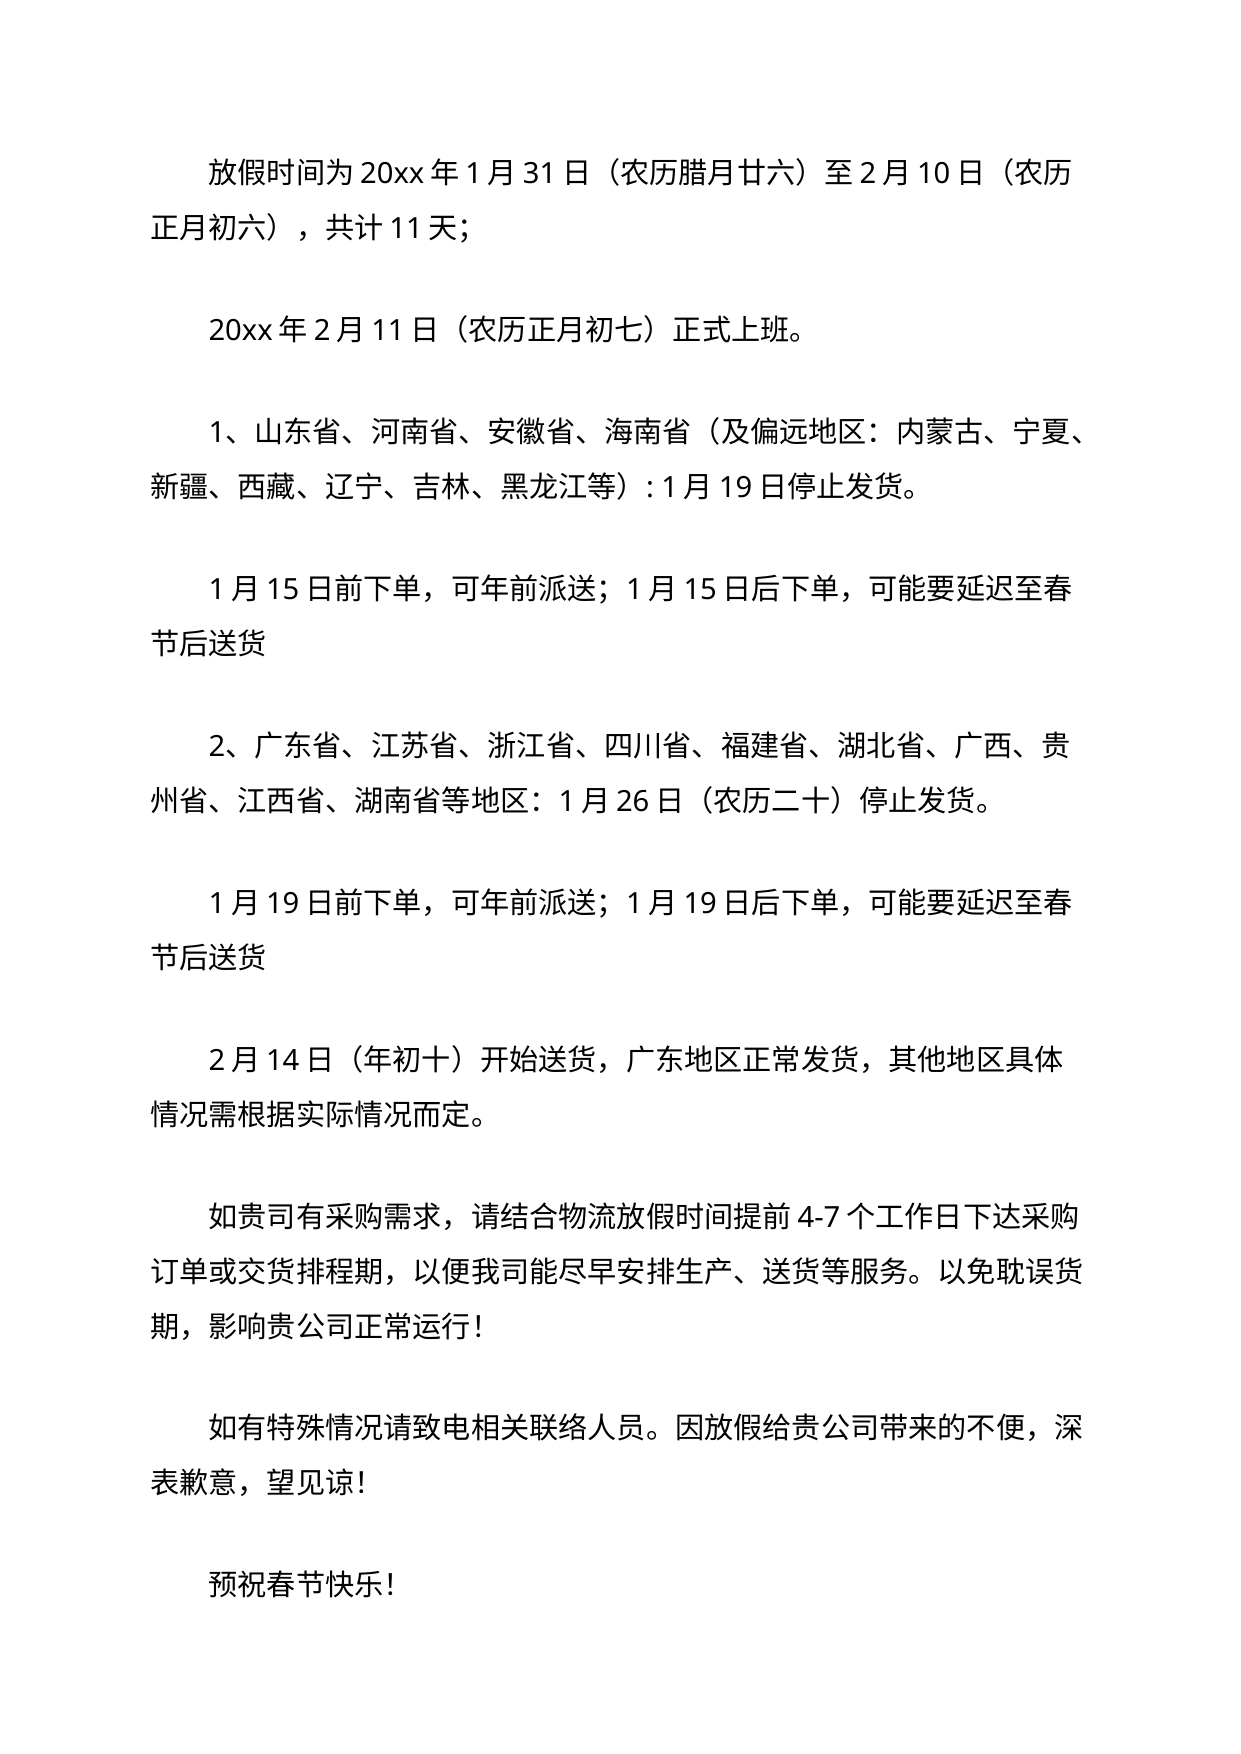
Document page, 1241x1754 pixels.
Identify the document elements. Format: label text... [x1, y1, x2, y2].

text 1月19日前下单，可年前派送；1月19日后下单，可能要延迟至春节后送货 [150, 880, 1090, 977]
text 1、山东省、河南省、安徽省、海南省（及偏远地区：内蒙古、宁夏、新疆、西藏、辽宁、吉林、黑龙江等）: 1月19日停止发货。 [150, 409, 1090, 506]
text 放假时间为20xx年1月31日（农历腊月廿六）至2月10日（农历正月初六），共计11天； [150, 150, 1090, 247]
text 20xx年2月11日（农历正月初七）正式上班。 [150, 307, 1090, 349]
text 1月15日前下单，可年前派送；1月15日后下单，可能要延迟至春节后送货 [150, 566, 1090, 663]
text 2月14日（年初十）开始送货，广东地区正常发货，其他地区具体情况需根据实际情况而定。 [150, 1036, 1090, 1134]
text 如有特殊情况请致电相关联络人员。因放假给贵公司带来的不便，深表歉意，望见谅！ [150, 1405, 1090, 1502]
text 2、广东省、江苏省、浙江省、四川省、福建省、湖北省、广西、贵州省、江西省、湖南省等地区：1月26日（农历二十）停止发货。 [150, 723, 1090, 820]
text 如贵司有采购需求，请结合物流放假时间提前4-7个工作日下达采购订单或交货排程期，以便我司能尽早安排生产、送货等服务。以免耽误货期，影响贵公司正常运行！ [150, 1193, 1090, 1345]
text 预祝春节快乐！ [150, 1562, 1090, 1604]
